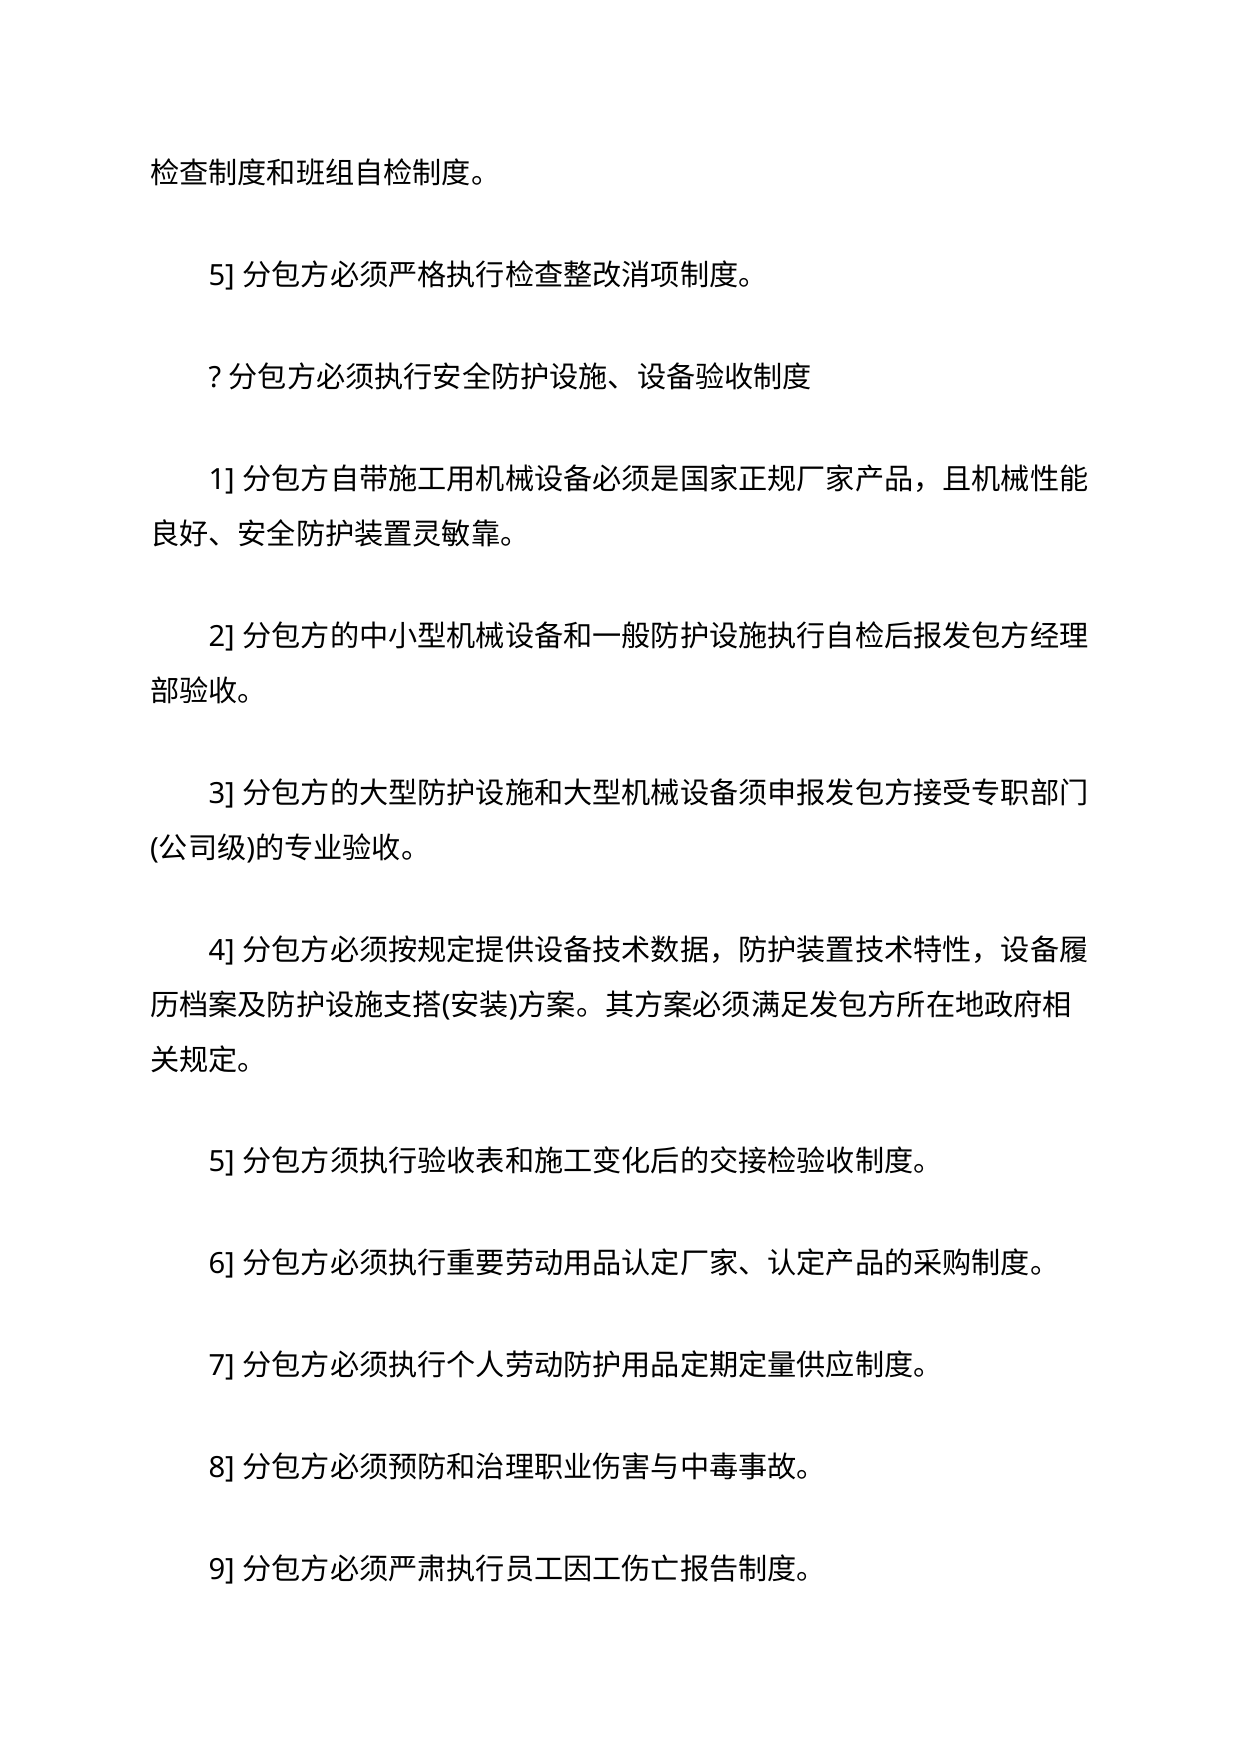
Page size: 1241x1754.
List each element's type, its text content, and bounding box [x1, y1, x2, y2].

text 6] 分包方必须执行重要劳动用品认定厂家、认定产品的采购制度。 [150, 1240, 1090, 1282]
text 1] 分包方自带施工用机械设备必须是国家正规厂家产品，且机械性能良好、安全防护装置灵敏靠。 [150, 456, 1090, 553]
text 4] 分包方必须按规定提供设备技术数据，防护装置技术特性，设备履历档案及防护设施支搭(安装)方案。其方案必须满足发包方所在地政府相关规定。 [150, 926, 1090, 1078]
text 5] 分包方必须严格执行检查整改消项制度。 [150, 252, 1090, 294]
text 3] 分包方的大型防护设施和大型机械设备须申报发包方接受专职部门(公司级)的专业验收。 [150, 769, 1090, 867]
text 8] 分包方必须预防和治理职业伤害与中毒事故。 [150, 1444, 1090, 1486]
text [150, 150, 1090, 192]
text 9] 分包方必须严肃执行员工因工伤亡报告制度。 [150, 1546, 1090, 1588]
text 2] 分包方的中小型机械设备和一般防护设施执行自检后报发包方经理部验收。 [150, 612, 1090, 710]
text 5] 分包方须执行验收表和施工变化后的交接检验收制度。 [150, 1138, 1090, 1180]
text ? 分包方必须执行安全防护设施、设备验收制度 [150, 354, 1090, 396]
text 7] 分包方必须执行个人劳动防护用品定期定量供应制度。 [150, 1342, 1090, 1384]
